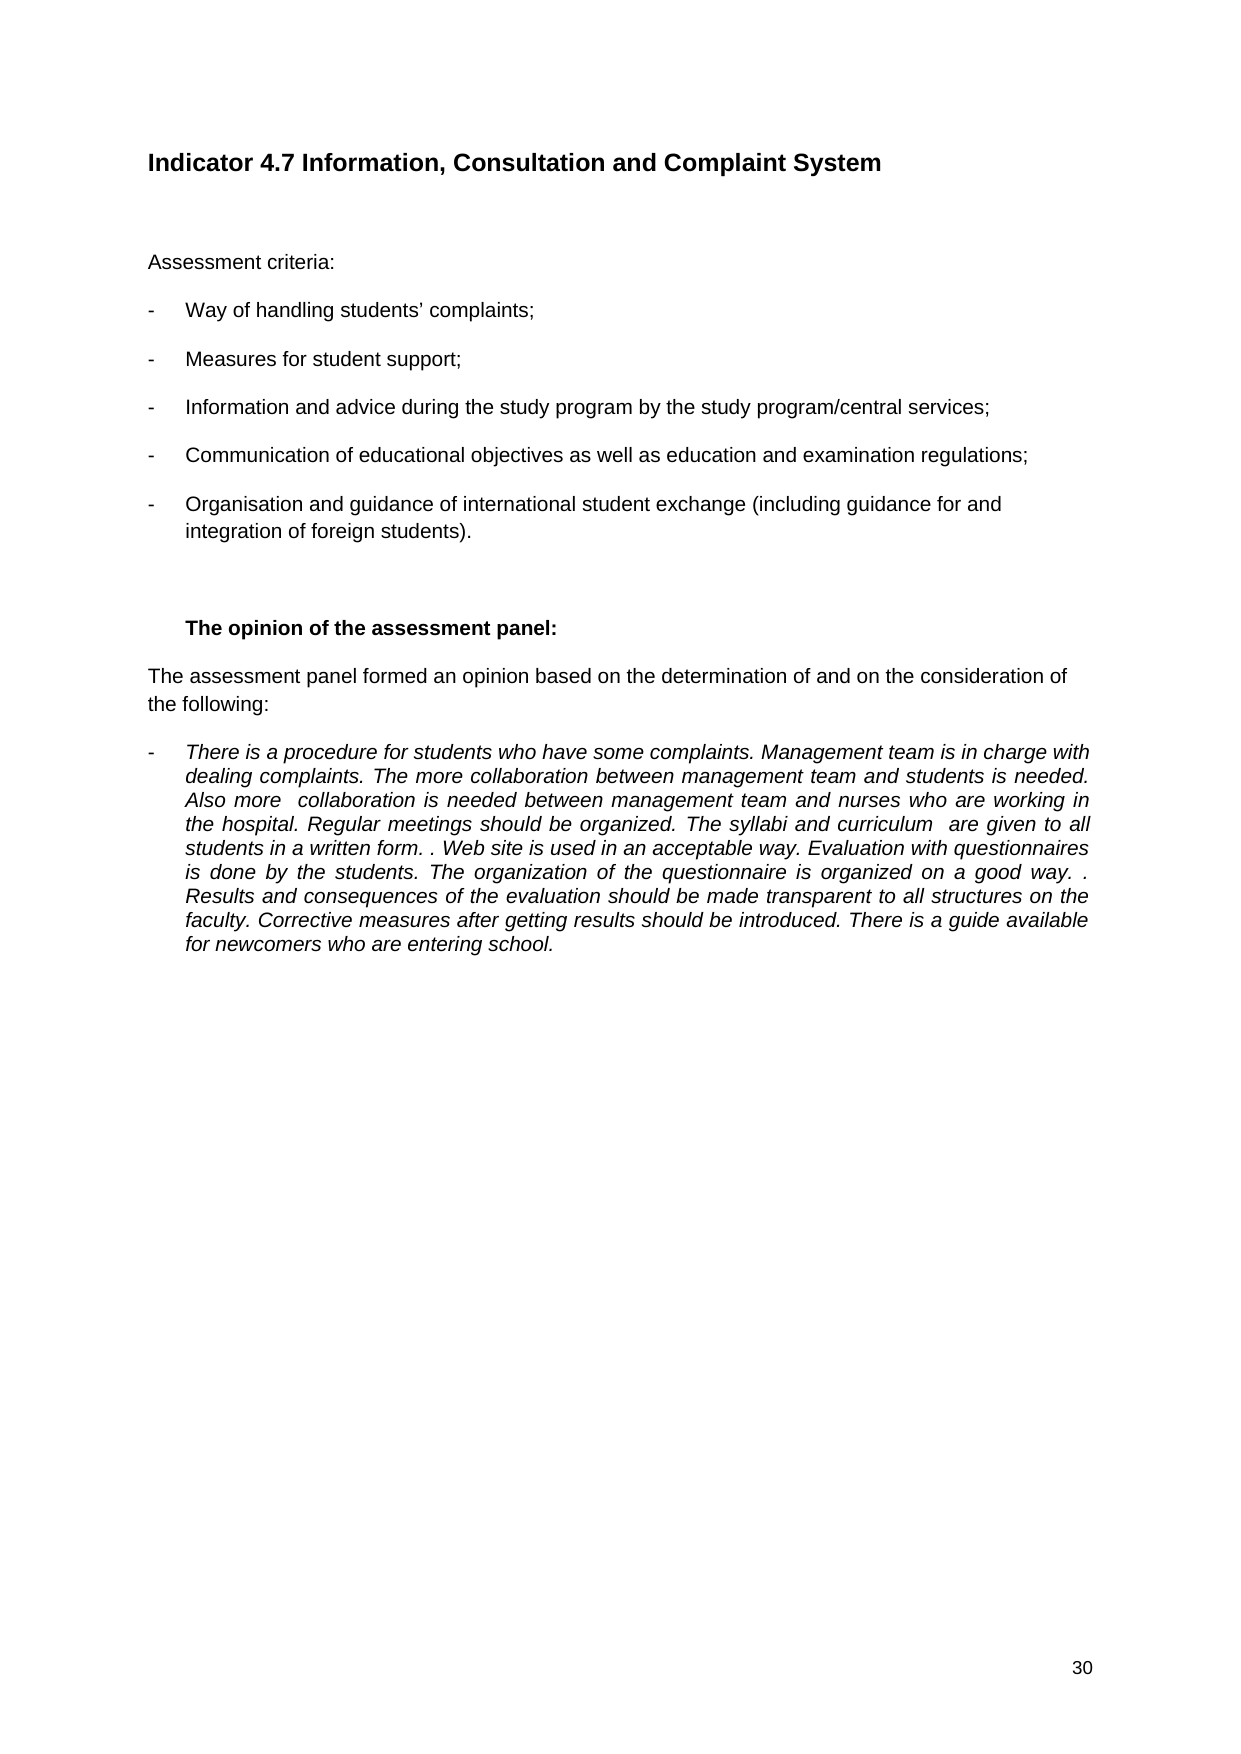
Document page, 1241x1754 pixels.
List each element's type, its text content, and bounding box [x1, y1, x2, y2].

list Measures for student support; [148, 346, 1093, 370]
list There is procedure for students who have some complaints. Management team is in charge with dealing complaints. The more collaboration between management team and students is needed. Also more collaboration is needed between management team and nurses who are working in the hospital. Regular meetings should be organized. [148, 740, 1093, 955]
text The assessment panel formed an opinion based on the determination of and on the consideration of the following: [148, 664, 1093, 715]
list Information and advice during the study program by the study program/central services; [148, 395, 1093, 419]
text The opinion of the assessment panel: [148, 616, 1093, 639]
list Way of handling students’ complaints; [148, 298, 1093, 322]
list Organisation and guidance of international student exchange (including guidance for and integration of foreign students). [148, 491, 1093, 543]
text Indicator 4.7 Information, Consultation and Complaint System [148, 148, 1093, 176]
text Assessment criteria: [148, 250, 1093, 274]
list Communication of educational objectives as well as education and examination regulations; [148, 443, 1093, 467]
